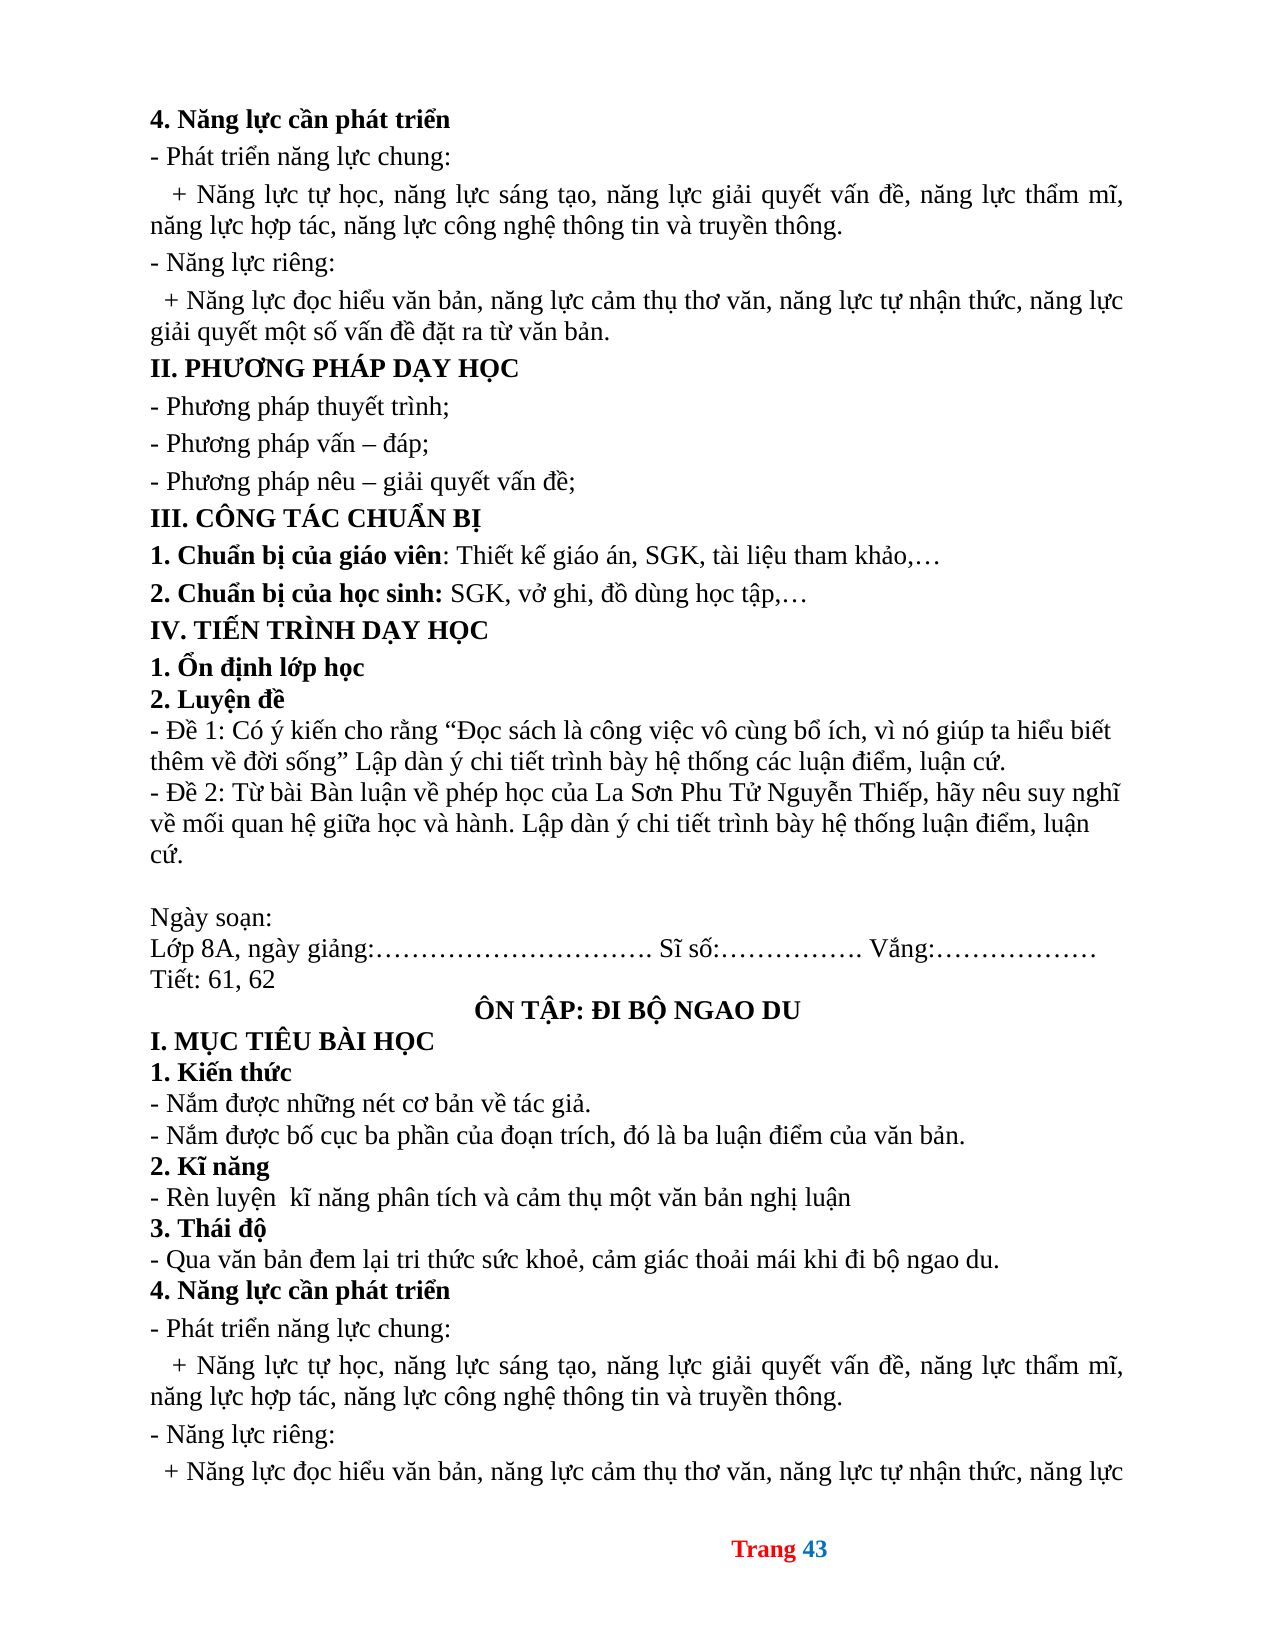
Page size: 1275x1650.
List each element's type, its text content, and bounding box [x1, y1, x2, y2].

text I. MỤC TIÊU BÀI HỌC [150, 1025, 1125, 1056]
text - Phát triển năng lực chung: [150, 141, 1125, 172]
text 2. Kĩ năng [150, 1150, 1125, 1181]
text II. PHƯƠNG PHÁP DẠY HỌC [150, 352, 1125, 383]
text 1. Kiến thức [150, 1056, 1125, 1088]
text - Phát triển năng lực chung: [150, 1312, 1125, 1343]
text - Rèn luyện kĩ năng phân tích và cảm thụ một văn bản nghị luận [150, 1181, 1125, 1212]
text - Nắm được bố cục ba phần của đoạn trích, đó là ba luận điểm của văn bản. [150, 1119, 1125, 1150]
text - Đề 1: Có ý kiến cho rằng “Đọc sách là công việc vô cùng bổ ích, vì nó giúp ta hiểu biết thêm về đời sống” Lập dàn ý chi tiết trình bày hệ thống các luận điểm, luận cứ. [150, 714, 1125, 776]
text 2. Chuẩn bị của học sinh: SGK, vở ghi, đồ dùng học tập,… [150, 577, 1125, 608]
text IV. TIẾN TRÌNH DẠY HỌC [150, 614, 1125, 645]
text - Phương pháp vấn – đáp; [150, 427, 1125, 458]
text - Qua văn bản đem lại tri thức sức khoẻ, cảm giác thoải mái khi đi bộ ngao du. [150, 1243, 1125, 1274]
text 1. Chuẩn bị của giáo viên: Thiết kế giáo án, SGK, tài liệu tham khảo,… [150, 539, 1125, 571]
text - Năng lực riêng: [150, 1418, 1125, 1449]
text 4. Năng lực cần phát triển [150, 1274, 1125, 1306]
text Ngày soạn: [150, 901, 1125, 932]
text + Năng lực tự học, năng lực sáng tạo, năng lực giải quyết vấn đề, năng lực thẩm mĩ, năng lực hợp tác, năng lực công nghệ thông tin và truyền thông. [135, 1349, 1125, 1412]
text - Năng lực riêng: [150, 246, 1125, 278]
text 1. Ổn định lớp học [150, 652, 1125, 683]
text - Đề 2: Từ bài Bàn luận về phép học của La Sơn Phu Tử Nguyễn Thiếp, hãy nêu suy nghĩ về mối quan hệ giữa học và hành. Lập dàn ý chi tiết trình bày hệ thống luận điểm, luận cứ. [150, 776, 1125, 869]
text - Phương pháp nêu – giải quyết vấn đề; [150, 464, 1125, 496]
text Lớp 8A, ngày giảng:…………………………. Sĩ số:……………. Vắng:……………… [150, 932, 1125, 963]
text + Năng lực đọc hiểu văn bản, năng lực cảm thụ thơ văn, năng lực tự nhận thức, năng lực giải quyết một số vấn đề đặt ra từ văn bản. [150, 284, 1125, 346]
text Tiết: 61, 62 [150, 963, 1125, 994]
text 3. Thái độ [150, 1212, 1125, 1243]
text + Năng lực tự học, năng lực sáng tạo, năng lực giải quyết vấn đề, năng lực thẩm mĩ, năng lực hợp tác, năng lực công nghệ thông tin và truyền thông. [135, 178, 1125, 240]
text 2. Luyện đề [150, 683, 1125, 714]
text 4. Năng lực cần phát triển [150, 103, 1125, 134]
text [150, 1455, 1125, 1486]
text ÔN TẬP: ĐI BỘ NGAO DU [150, 994, 1125, 1025]
text - Nắm được những nét cơ bản về tác giả. [150, 1088, 1125, 1119]
text III. CÔNG TÁC CHUẨN BỊ [150, 502, 1125, 533]
text - Phương pháp thuyết trình; [150, 390, 1125, 421]
